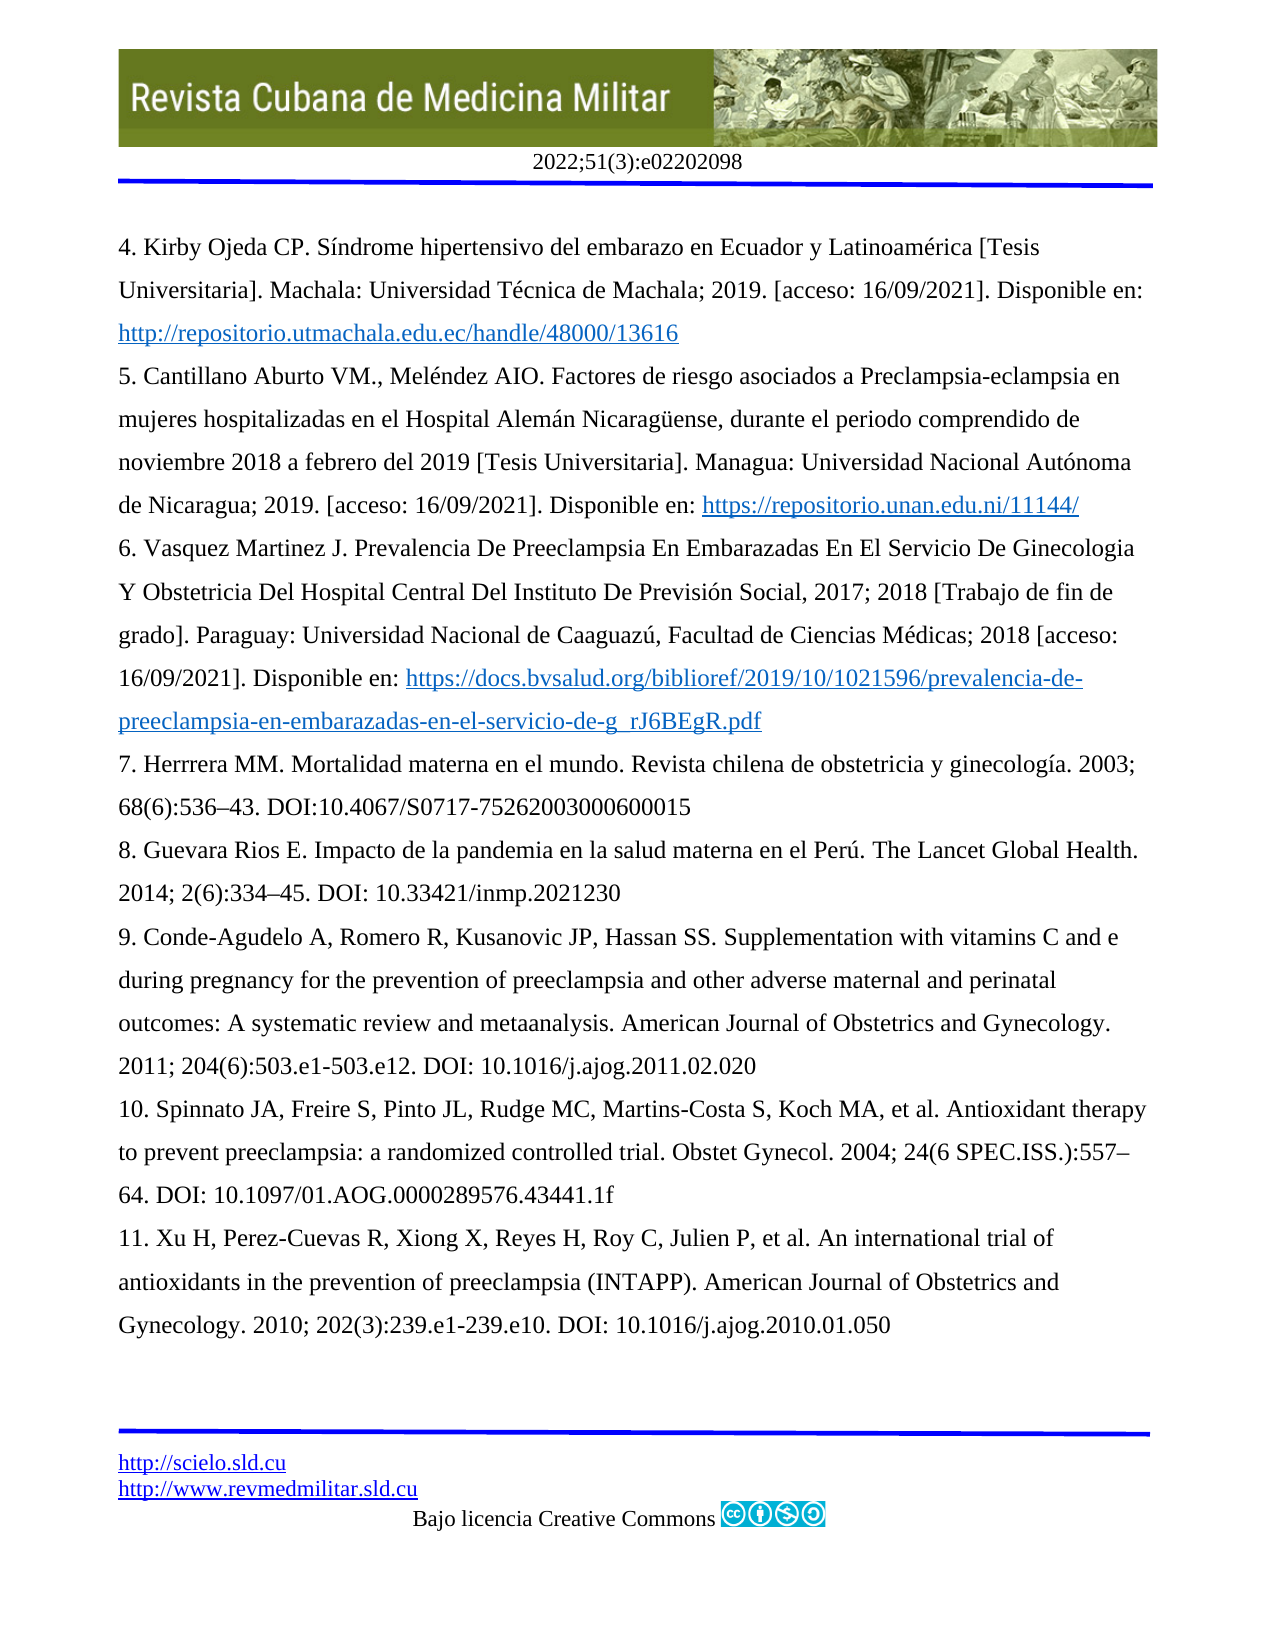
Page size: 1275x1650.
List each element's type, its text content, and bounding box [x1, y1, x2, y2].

text 9. Conde-Agudelo A, Romero R, Kusanovic JP, Hassan SS. Supplementation with vitamins C and e during pregnancy for the prevention of preeclampsia and other adverse maternal and perinatal outcomes: A systematic review and metaanalysis. American Journal of Obstetrics and Gynecology. 2011; 204(6):503.e1-503.e12. DOI: 10.1016/j.ajog.2011.02.020 [118, 922, 1157, 1080]
text 10. Spinnato JA, Freire S, Pinto JL, Rudge MC, Martins-Costa S, Koch MA, et al. Antioxidant therapy to prevent preeclampsia: a randomized controlled trial. Obstet Gynecol. 2004; 24(6 SPEC.ISS.):557–64. DOI: 10.1097/01.AOG.0000289576.43441.1f [118, 1094, 1157, 1209]
text 6. Vasquez Martinez J. Prevalencia De Preeclampsia En Embarazadas En El Servicio De Ginecologia Y Obstetricia Del Hospital Central Del Instituto De Previsión Social, 2017; 2018 [Trabajo de fin de grado]. Paraguay: Universidad Nacional de Caaguazú, Facultad de Ciencias Médicas; 2018 [acceso: 16/09/2021]. Disponible en: https://docs.bvsalud.org/biblioref/2019/10/1021596/prevalencia-de-preeclampsia-en-embarazadas-en-el-servicio-de-g_rJ6BEgR.pdf [118, 533, 1157, 735]
text 7. Herrrera MM. Mortalidad materna en el mundo. Revista chilena de obstetricia y ginecología. 2003; 68(6):536–43. DOI:10.4067/S0717-75262003000600015 [118, 749, 1157, 821]
text 11. Xu H, Perez-Cuevas R, Xiong X, Reyes H, Roy C, Julien P, et al. An international trial of antioxidants in the prevention of preeclampsia (INTAPP). American Journal of Obstetrics and Gynecology. 2010; 202(3):239.e1-239.e10. DOI: 10.1016/j.ajog.2010.01.050 [118, 1223, 1157, 1338]
picture [118, 49, 1158, 147]
text 8. Guevara Rios E. Impacto de la pandemia en la salud materna en el Perú. The Lancet Global Health. 2014; 2(6):334–45. DOI: 10.33421/inmp.2021230 [118, 835, 1157, 907]
text 5. Cantillano Aburto VM., Meléndez AIO. Factores de riesgo asociados a Preclampsia-eclampsia en mujeres hospitalizadas en el Hospital Alemán Nicaragüense, durante el periodo comprendido de noviembre 2018 a febrero del 2019 [Tesis Universitaria]. Managua: Universidad Nacional Autónoma de Nicaragua; 2019. [acceso: 16/09/2021]. Disponible en: https://repositorio.unan.edu.ni/11144/ [118, 361, 1157, 519]
text 4. Kirby Ojeda CP. Síndrome hipertensivo del embarazo en Ecuador y Latinoamérica [Tesis Universitaria]. Machala: Universidad Técnica de Machala; 2019. [acceso: 16/09/2021]. Disponible en: http://repositorio.utmachala.edu.ec/handle/48000/13616 [118, 232, 1157, 347]
picture [720, 1501, 826, 1527]
